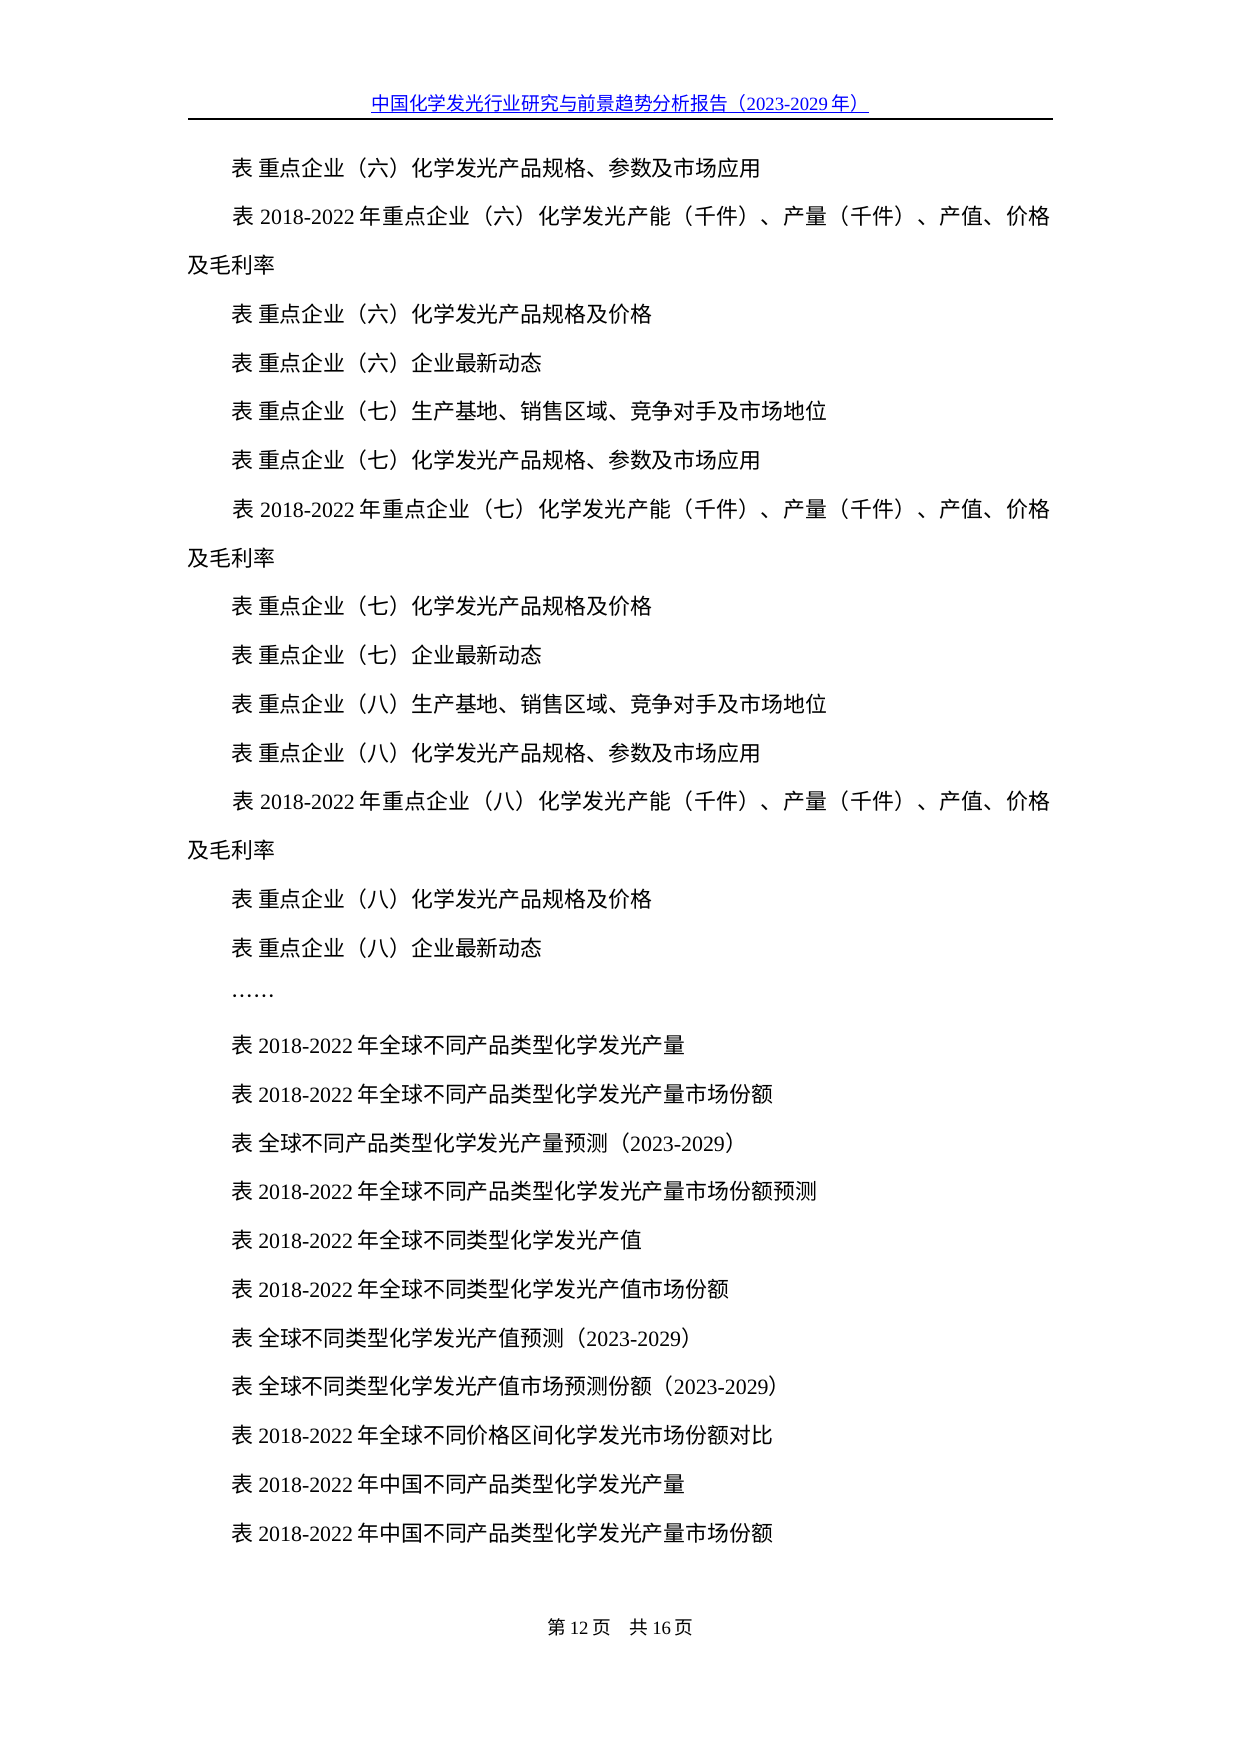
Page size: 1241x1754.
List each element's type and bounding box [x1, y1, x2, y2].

text [187, 150, 1053, 1548]
